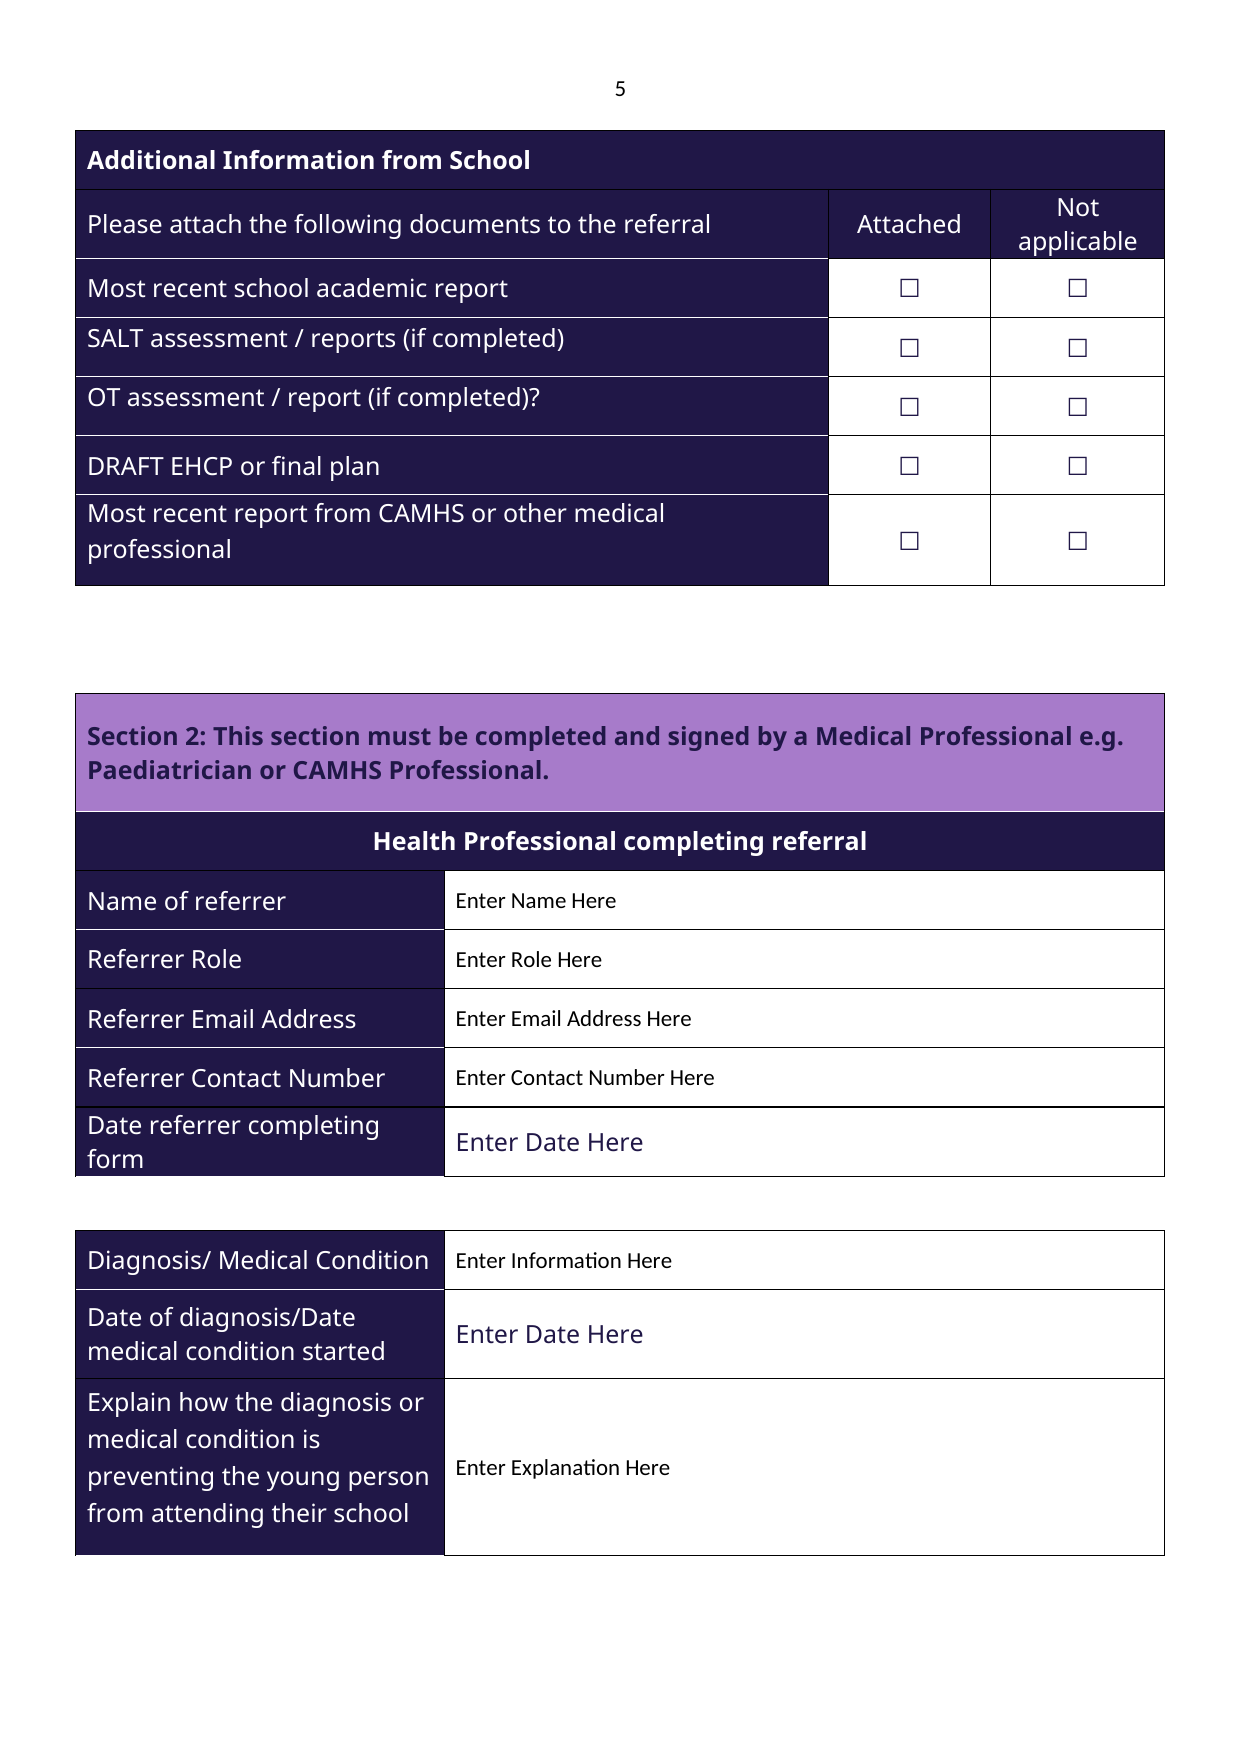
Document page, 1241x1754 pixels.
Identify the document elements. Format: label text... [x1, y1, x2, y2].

table_cell Attached [829, 190, 990, 258]
table_cell Date of diagnosis/Date medical condition started [76, 1290, 444, 1378]
table_cell DRAFT EHCP or final plan [76, 436, 828, 494]
table_cell Name of referrer [76, 871, 444, 929]
table_cell Not applicable [991, 190, 1164, 258]
table_cell [991, 377, 1164, 435]
table_cell Most recent report from CAMHS or other medical professional [76, 495, 828, 585]
table_cell OT assessment / report (if completed)? [76, 377, 828, 435]
table_cell SALT assessment / reports (if completed) [76, 318, 828, 376]
table_cell [829, 495, 990, 585]
table_cell Health Professional completing referral [76, 812, 1164, 870]
table_cell Referrer Email Address [76, 989, 444, 1047]
table_cell Date referrer completing form [76, 1108, 444, 1176]
table_cell Explain how the diagnosis or medical condition is preventing the young person from attending their school [76, 1379, 444, 1555]
table_cell [829, 436, 990, 494]
table_header Section 2: This section must be completed and signed by a Medical Professional e.g. Paediatrician or CAMHS Professional. [76, 694, 1164, 811]
table_cell [991, 436, 1164, 494]
table_cell Most recent school academic report [76, 259, 828, 317]
table_cell [829, 259, 990, 317]
table_cell Please attach the following documents to the referral [76, 190, 828, 258]
table_header Diagnosis/ Medical Condition [76, 1231, 444, 1289]
table_cell Referrer Contact Number [76, 1048, 444, 1106]
table_cell [829, 377, 990, 435]
table_cell [991, 259, 1164, 317]
table_cell [829, 318, 990, 376]
table_header Additional Information from School [76, 131, 1164, 189]
table_cell [991, 495, 1164, 585]
table_cell Referrer Role [76, 930, 444, 988]
table_cell [991, 318, 1164, 376]
